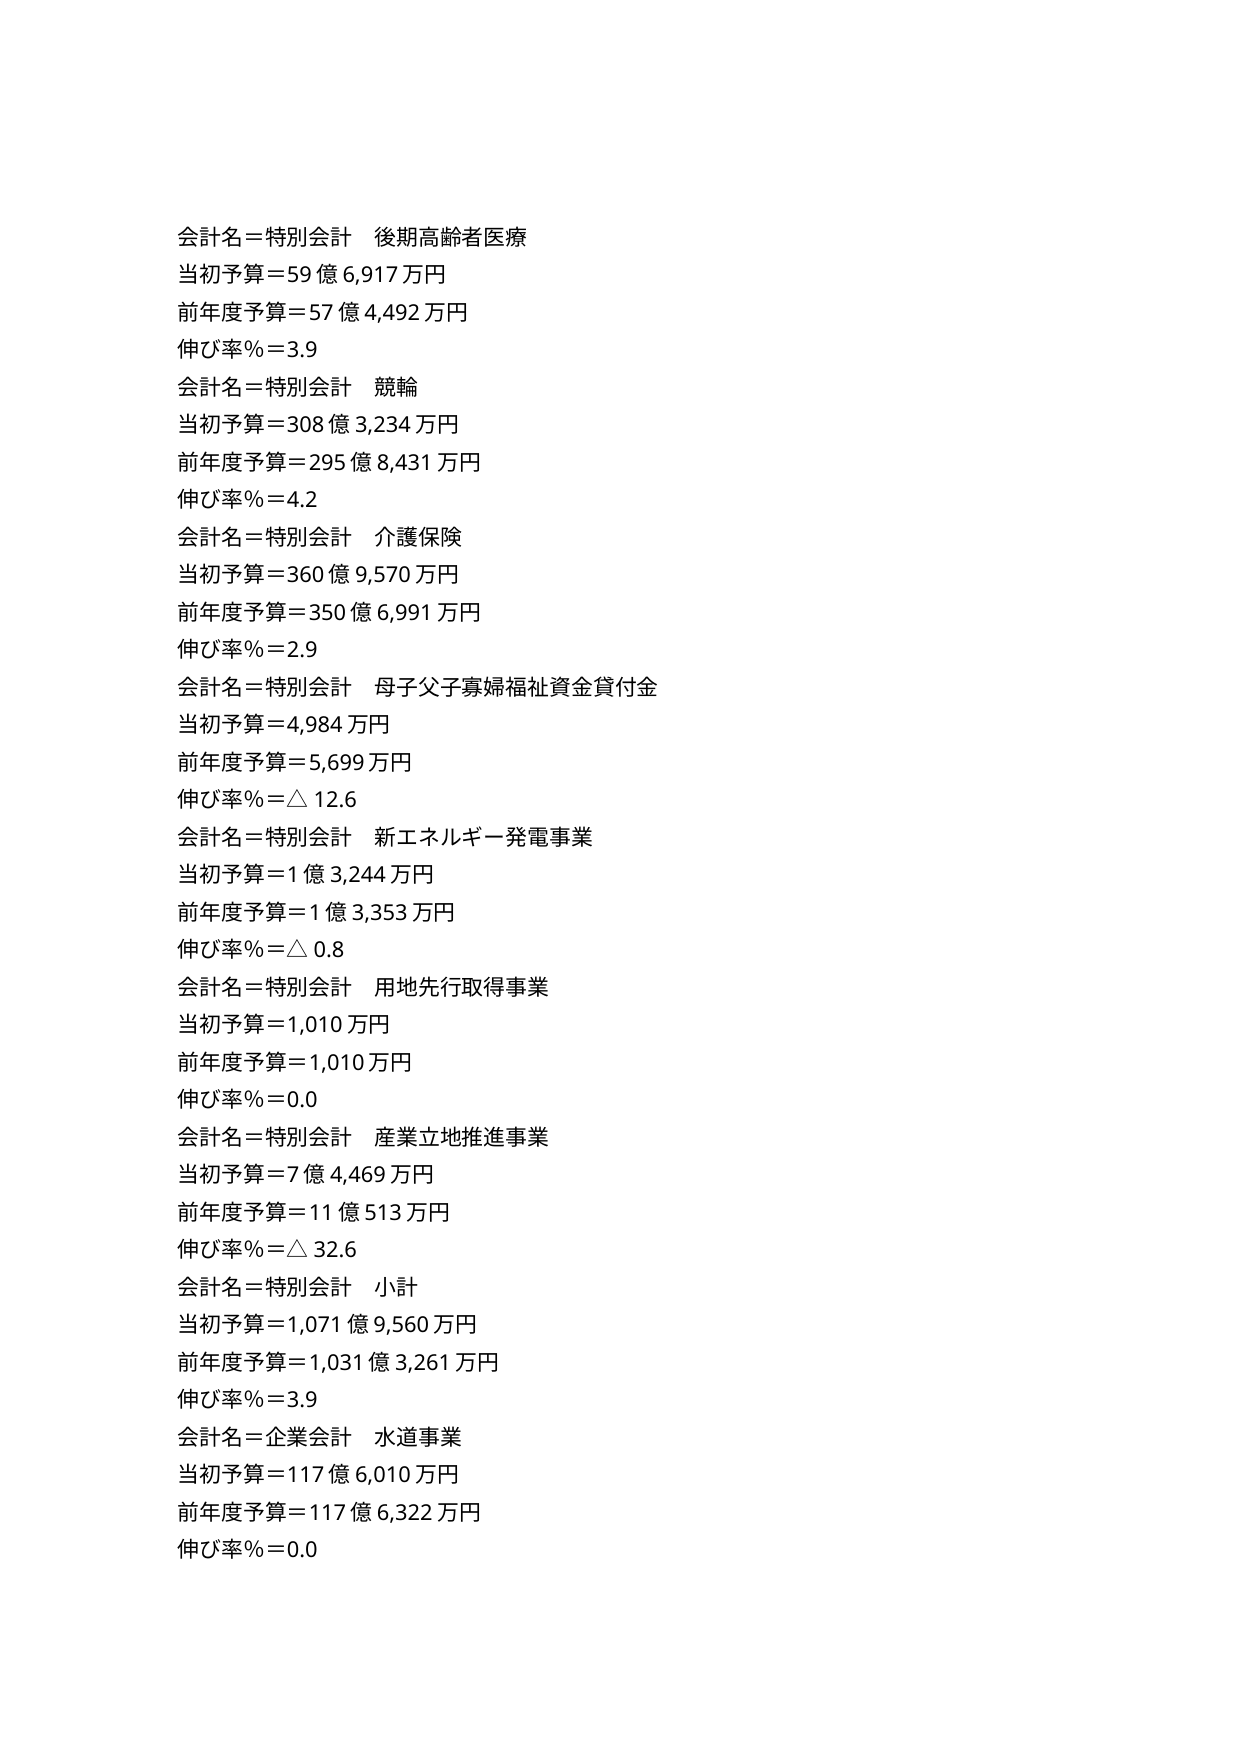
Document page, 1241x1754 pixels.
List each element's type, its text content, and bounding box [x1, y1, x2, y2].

text 当初予算＝308億3,234万円 [177, 404, 1063, 442]
text 当初予算＝117億6,010万円 [177, 1454, 1063, 1492]
text 会計名＝特別会計 競輪 [177, 367, 1063, 404]
text 伸び率％＝0.0 [177, 1529, 1063, 1567]
text 前年度予算＝117億6,322万円 [177, 1492, 1063, 1529]
text 当初予算＝59億6,917万円 [177, 254, 1063, 292]
text 当初予算＝1億3,244万円 [177, 854, 1063, 892]
text 会計名＝企業会計 水道事業 [177, 1417, 1063, 1454]
text 伸び率％＝3.9 [177, 1379, 1063, 1417]
text 前年度予算＝1,031億3,261万円 [177, 1342, 1063, 1379]
text 前年度予算＝5,699万円 [177, 742, 1063, 779]
text 会計名＝特別会計 新エネルギー発電事業 [177, 817, 1063, 854]
text 伸び率％＝△ 12.6 [177, 779, 1063, 817]
text 会計名＝特別会計 母子父子寡婦福祉資金貸付金 [177, 667, 1063, 704]
text 伸び率％＝2.9 [177, 629, 1063, 667]
text 当初予算＝360億9,570万円 [177, 554, 1063, 592]
text 前年度予算＝1,010万円 [177, 1042, 1063, 1079]
text 伸び率％＝0.0 [177, 1079, 1063, 1117]
text 会計名＝特別会計 後期高齢者医療 [177, 217, 1063, 254]
text 伸び率％＝3.9 [177, 329, 1063, 367]
text 前年度予算＝295億8,431万円 [177, 442, 1063, 479]
text 会計名＝特別会計 用地先行取得事業 [177, 967, 1063, 1004]
text 伸び率％＝△ 32.6 [177, 1229, 1063, 1267]
text 前年度予算＝11億513万円 [177, 1192, 1063, 1229]
text 前年度予算＝57億4,492万円 [177, 292, 1063, 329]
text 伸び率％＝4.2 [177, 479, 1063, 517]
text 当初予算＝1,010万円 [177, 1004, 1063, 1042]
text 当初予算＝7億4,469万円 [177, 1154, 1063, 1192]
text 前年度予算＝350億6,991万円 [177, 592, 1063, 629]
text 前年度予算＝1億3,353万円 [177, 892, 1063, 929]
text 会計名＝特別会計 介護保険 [177, 517, 1063, 554]
text 伸び率％＝△ 0.8 [177, 929, 1063, 967]
text 会計名＝特別会計 産業立地推進事業 [177, 1117, 1063, 1154]
text 当初予算＝4,984万円 [177, 704, 1063, 742]
text 会計名＝特別会計 小計 [177, 1267, 1063, 1304]
text 当初予算＝1,071億9,560万円 [177, 1304, 1063, 1342]
